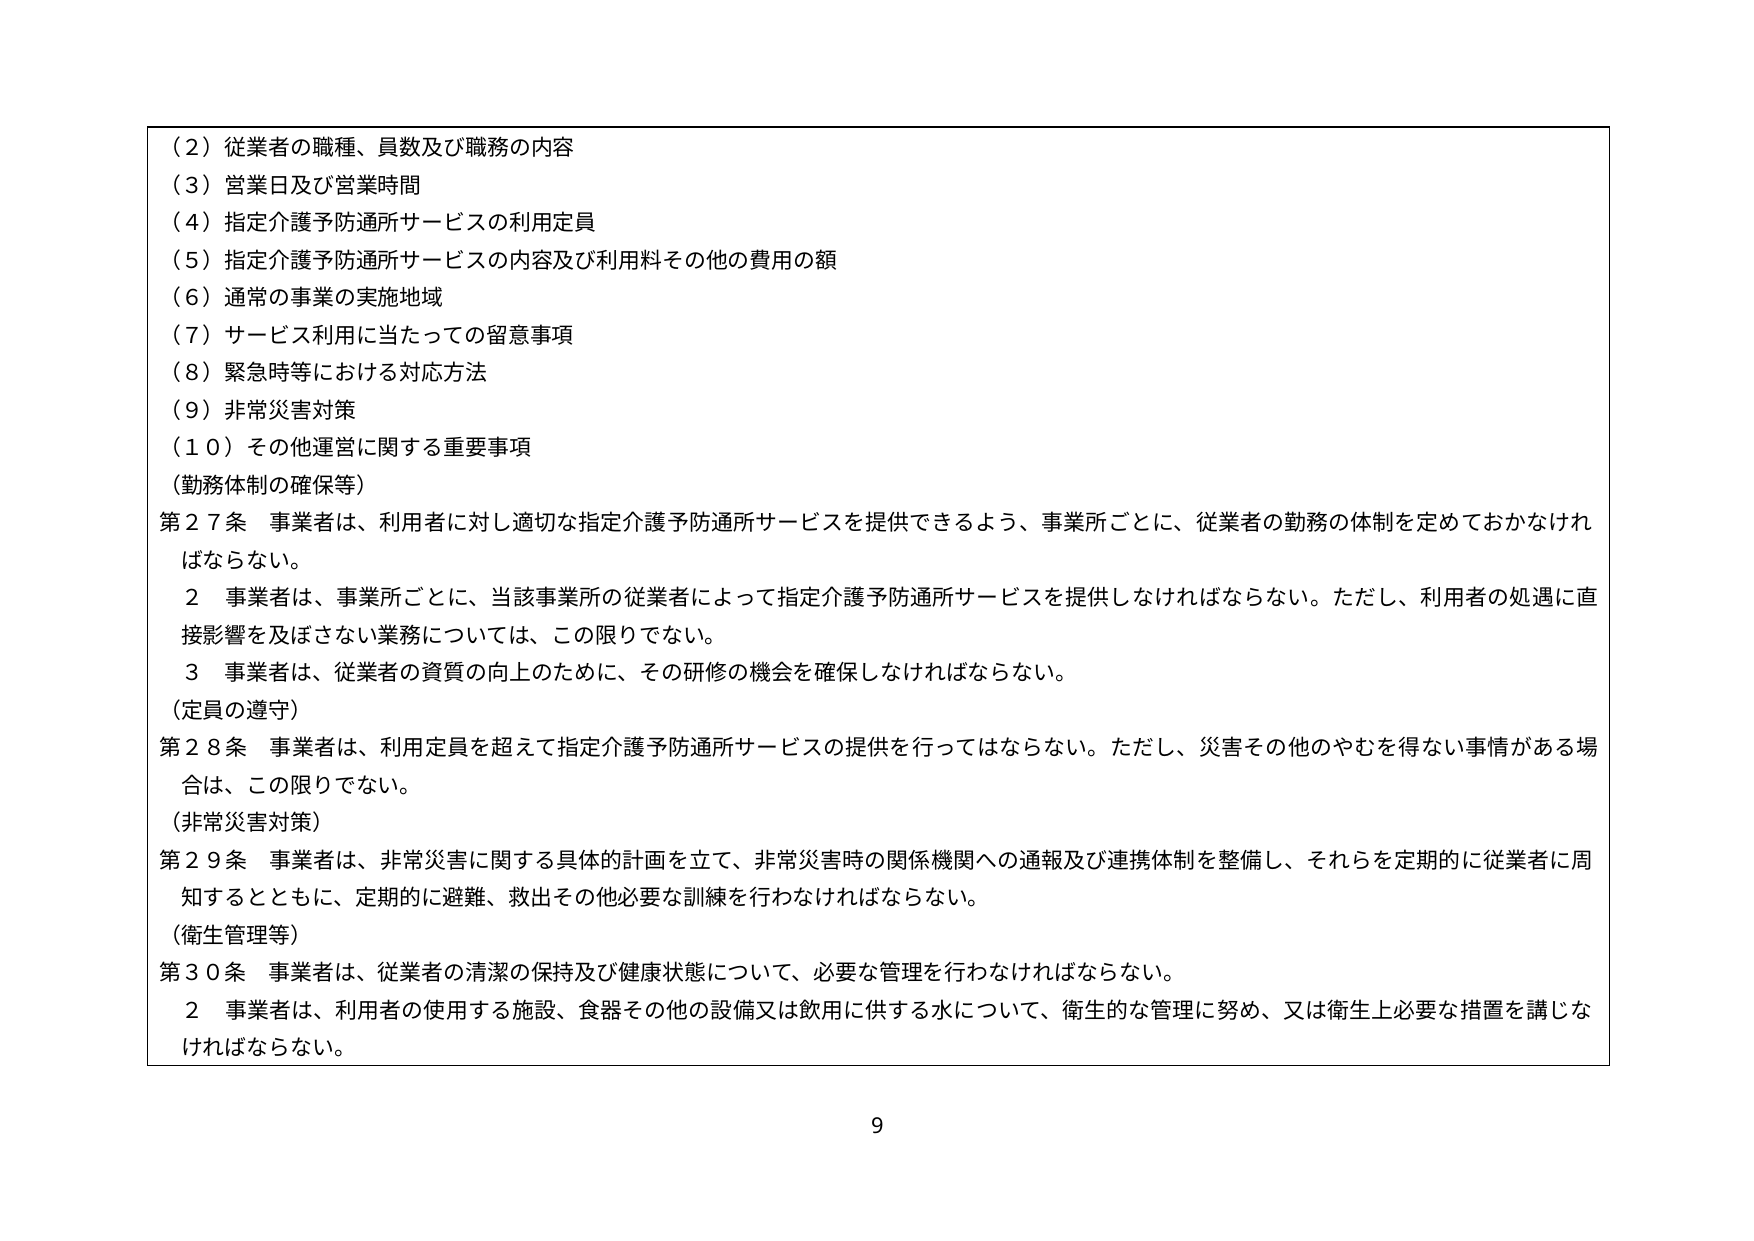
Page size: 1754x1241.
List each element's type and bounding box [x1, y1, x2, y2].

table_header [148, 128, 1609, 1065]
